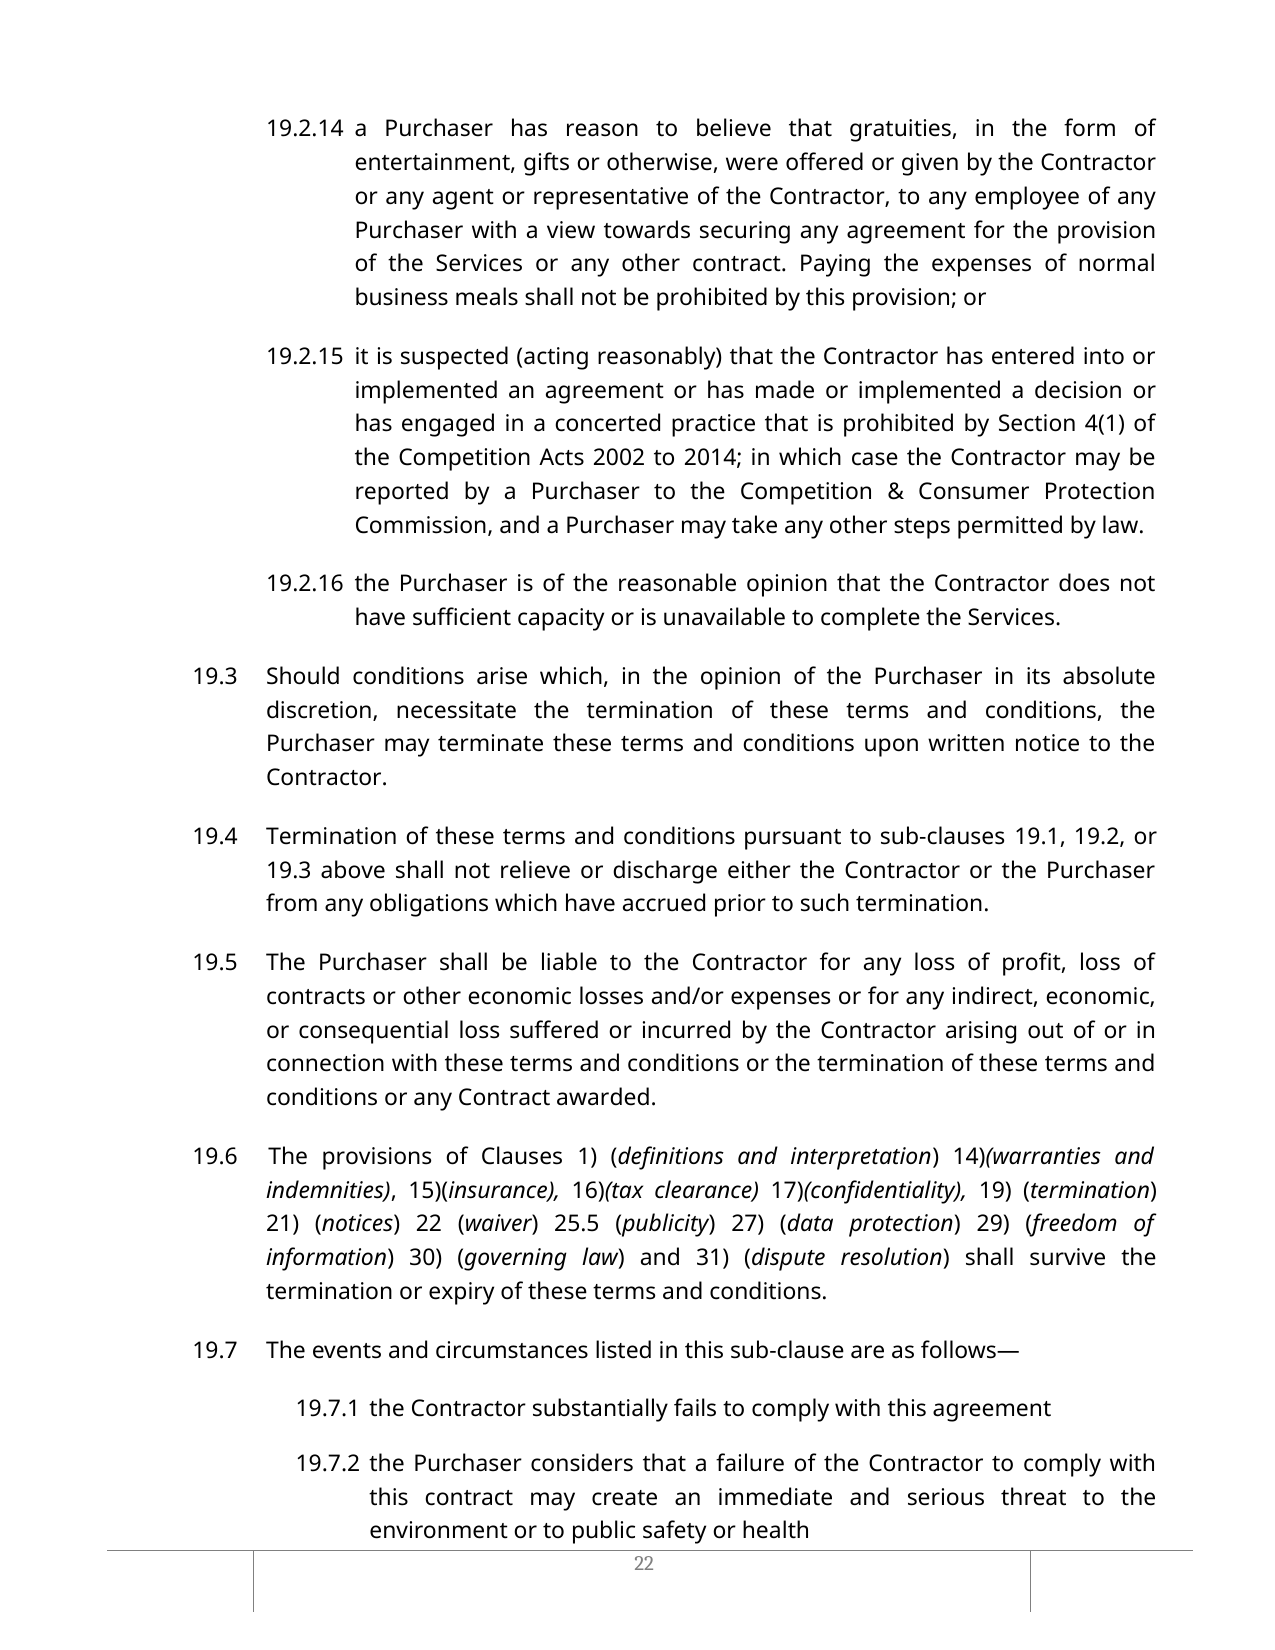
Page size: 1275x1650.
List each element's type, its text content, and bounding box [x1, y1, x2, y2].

list The Purchaser shall be liable to the Contractor for any loss of profit, loss of contracts or other economic losses and/or expenses or for any indirect, economic, or consequential loss suffered or incurred by the Contractor arising out of or in connection with these terms and conditions or the termination of these terms and conditions or any Contract awarded. [192, 946, 1157, 1112]
list Termination of these terms and conditions pursuant to sub-clauses 19.1, 19.2, or 19.3 above shall not relieve or discharge either the Contractor or the Purchaser from any obligations which have accrued prior to such termination. [192, 820, 1157, 918]
list The provisions of Clauses 1) (definitions and interpretation) 14)(warranties and indemnities), 15)(insurance), 16)(tax clearance) 17)(confidentiality), 19) (termination) 21) (notices) 22 (waiver) 26) (publicity) 27) (data protection) 29) (freedom of information) 30) (governing law) and 31) (dispute resolution) shall survive the termination or expiry of these terms and conditions. [192, 1140, 1157, 1306]
list it is suspected (acting reasonably) that the Contractor has entered into or implemented an agreement or has made or implemented a decision or has engaged in a concerted practice that is prohibited by Section 4(1) of the Competition Acts 2002 to 2014; in which case the Contractor may be reported by a Purchaser to the Competition & Consumer Protection Commission, and a Purchaser may take any other steps permitted by law. [266, 340, 1157, 540]
list a Purchaser has reason to believe that gratuities, in the form of entertainment, gifts or otherwise, were offered or given by the Contractor or any agent or representative of the Contractor, to any employee of any Purchaser with a view towards securing any agreement for the provision of the Services or any other contract. Paying the expenses of normal business meals shall not be prohibited by this provision; or [266, 112, 1157, 312]
subtitle the Purchaser considers that a failure of the Contractor to comply with this contract may create an immediate and serious threat to the environment or to public safety or health [295, 1447, 1157, 1546]
list the Purchaser is of the reasonable opinion that the Contractor does not have sufficient capacity or is unavailable to complete the Services. [266, 567, 1157, 632]
subtitle the Contractor substantially fails to comply with this agreement [295, 1392, 1157, 1423]
subtitle The events and circumstances listed in this sub-clause are as follows— [192, 1333, 1157, 1365]
list Should conditions arise which, in the opinion of the Purchaser in its absolute discretion, necessitate the termination of these terms and conditions, the Purchaser may terminate these terms and conditions upon written notice to the Contractor. [192, 660, 1157, 792]
